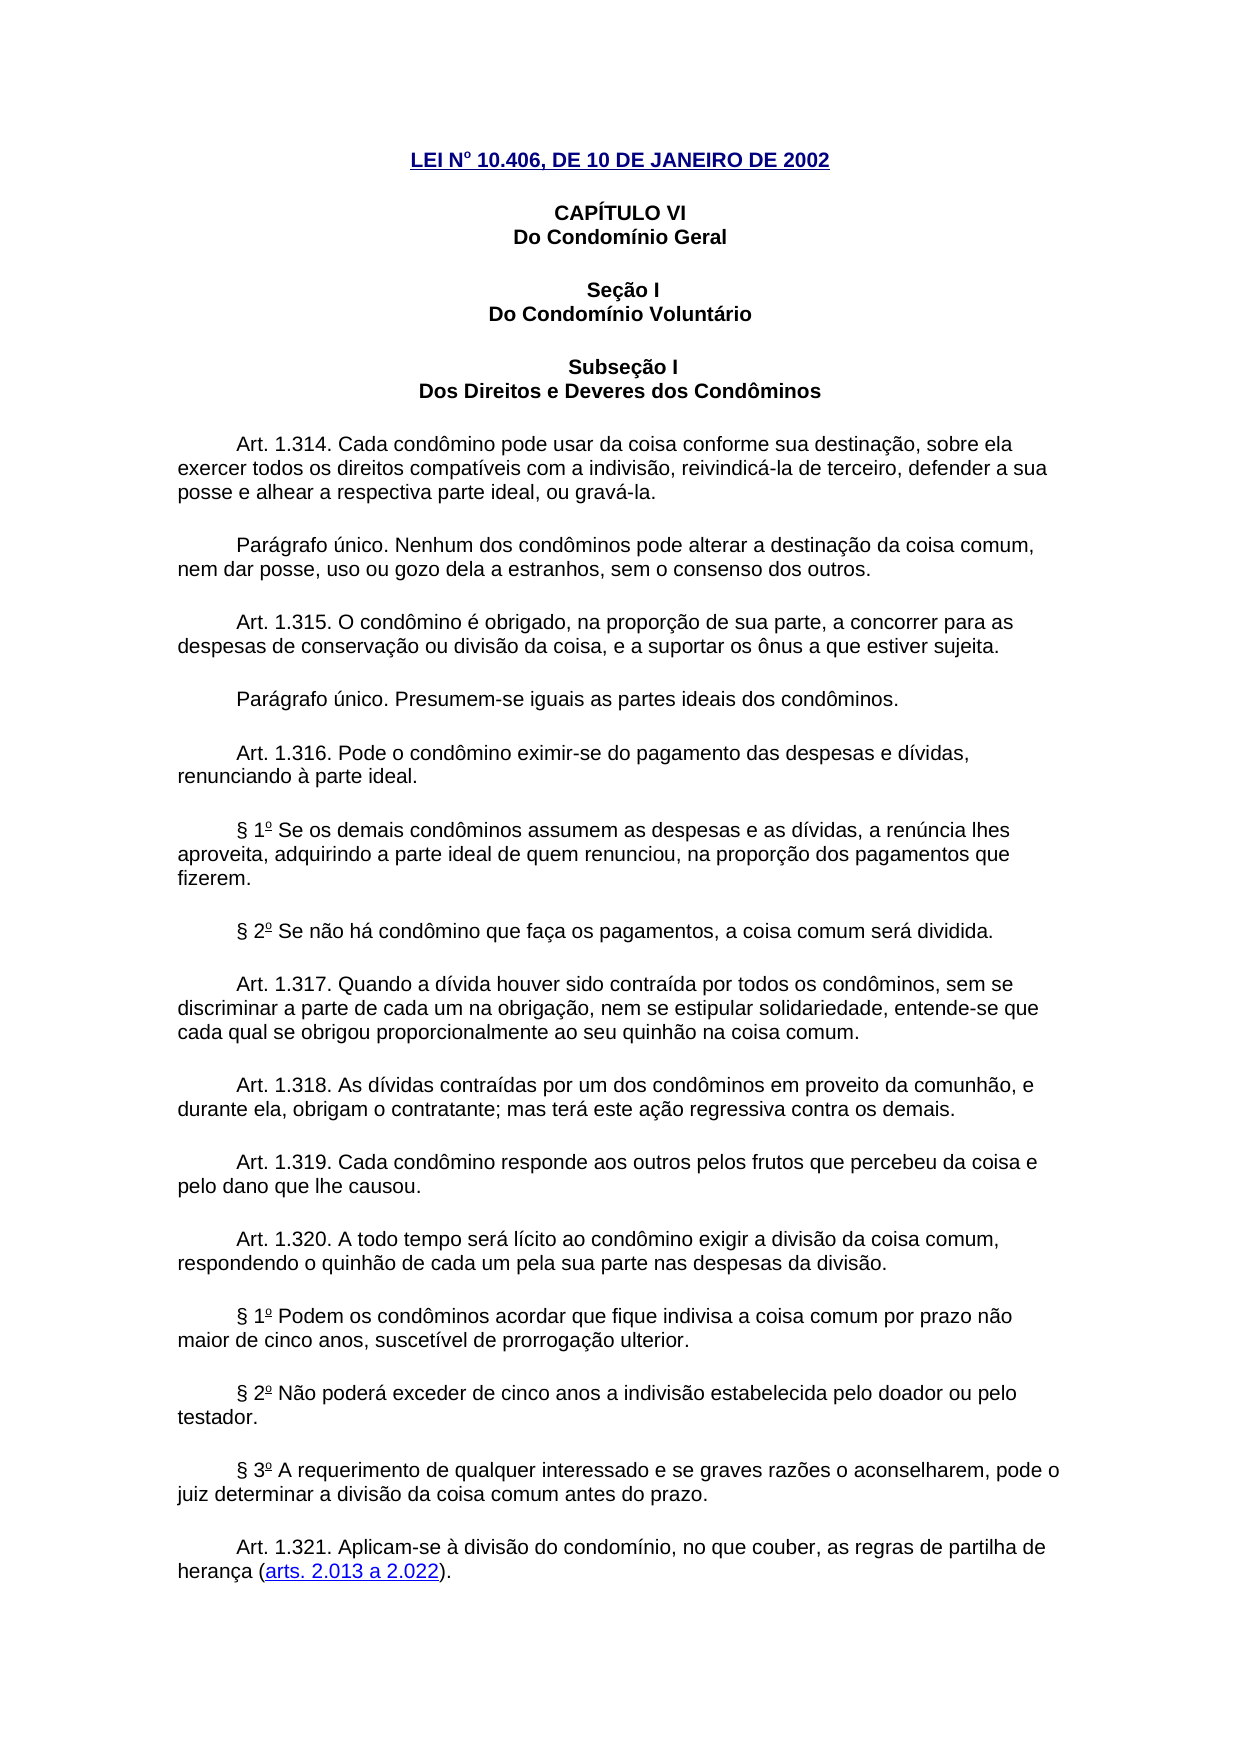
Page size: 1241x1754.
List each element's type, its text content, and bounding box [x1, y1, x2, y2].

text § 2o Se não há condômino que faça os pagamentos, a coisa comum será dividida. [177, 918, 1063, 942]
text Art. 1.320. A todo tempo será lícito ao condômino exigir a divisão da coisa comum, respondendo o quinhão de cada um pela sua parte nas despesas da divisão. [177, 1227, 1063, 1275]
text § 2o Não poderá exceder de cinco anos a indivisão estabelecida pelo doador ou pelo testador. [177, 1381, 1063, 1429]
text Art. 1.316. Pode o condômino eximir-se do pagamento das despesas e dívidas, renunciando à parte ideal. [177, 740, 1063, 788]
text Art. 1.318. As dívidas contraídas por um dos condôminos em proveito da comunhão, e durante ela, obrigam o contratante; mas terá este ação regressiva contra os demais. [177, 1073, 1063, 1121]
text Art. 1.317. Quando a dívida houver sido contraída por todos os condôminos, sem se discriminar a parte de cada um na obrigação, nem se estipular solidariedade, entende-se que cada qual se obrigou proporcionalmente ao seu quinhão na coisa comum. [177, 972, 1063, 1043]
text § 3o A requerimento de qualquer interessado e se graves razões o aconselharem, pode o juiz determinar a divisão da coisa comum antes do prazo. [177, 1458, 1063, 1506]
text Art. 1.321. Aplicam-se à divisão do condomínio, no que couber, as regras de partilha de herança (arts. 2.013 a 2.022). [177, 1535, 1063, 1583]
text Seção I Do Condomínio Voluntário [177, 278, 1063, 326]
text Art. 1.319. Cada condômino responde aos outros pelos frutos que percebeu da coisa e pelo dano que lhe causou. [177, 1150, 1063, 1198]
text Subseção I Dos Direitos e Deveres dos Condôminos [177, 355, 1063, 403]
text Art. 1.315. O condômino é obrigado, na proporção de sua parte, a concorrer para as despesas de conservação ou divisão da coisa, e a suportar os ônus a que estiver sujeita. [177, 610, 1063, 658]
text LEI No 10.406, DE 10 DE JANEIRO DE 2002 [177, 148, 1063, 172]
text § 1o Se os demais condôminos assumem as despesas e as dívidas, a renúncia lhes aproveita, adquirindo a parte ideal de quem renunciou, na proporção dos pagamentos que fizerem. [177, 817, 1063, 889]
text CAPÍTULO VI Do Condomínio Geral [177, 201, 1063, 249]
text § 1o Podem os condôminos acordar que fique indivisa a coisa comum por prazo não maior de cinco anos, suscetível de prorrogação ulterior. [177, 1304, 1063, 1352]
text Art. 1.314. Cada condômino pode usar da coisa conforme sua destinação, sobre ela exercer todos os direitos compatíveis com a indivisão, reivindicá-la de terceiro, defender a sua posse e alhear a respectiva parte ideal, ou gravá-la. [177, 432, 1063, 504]
text Parágrafo único. Nenhum dos condôminos pode alterar a destinação da coisa comum, nem dar posse, uso ou gozo dela a estranhos, sem o consenso dos outros. [177, 533, 1063, 581]
text Parágrafo único. Presumem-se iguais as partes ideais dos condôminos. [177, 687, 1063, 711]
